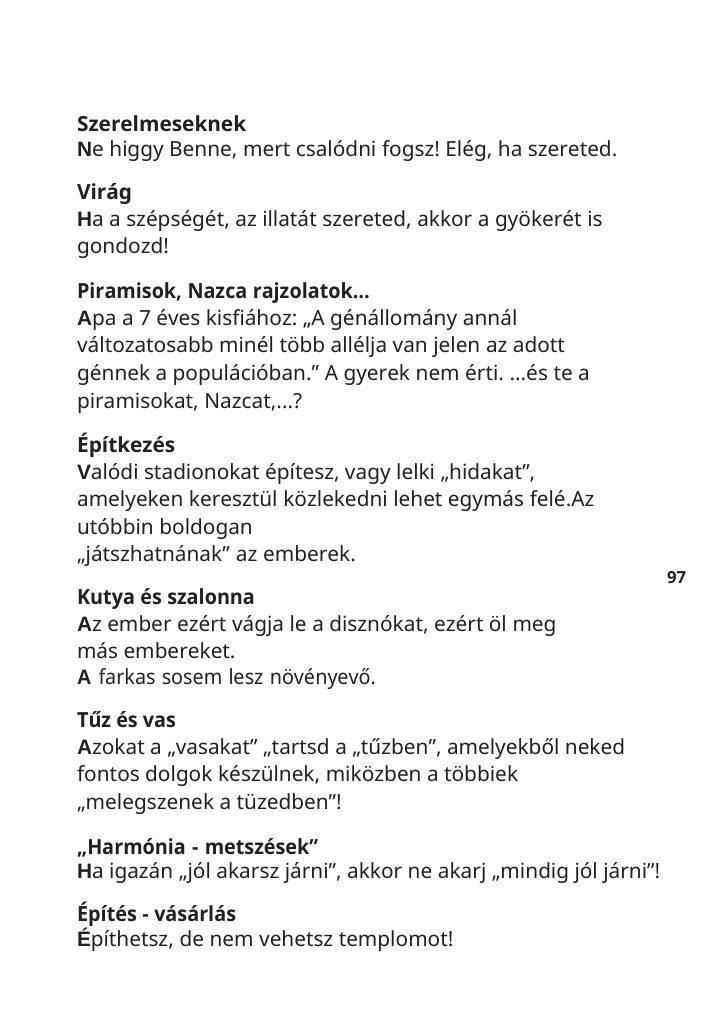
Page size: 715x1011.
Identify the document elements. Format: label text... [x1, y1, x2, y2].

text Valódi stadionokat építesz, vagy lelki „hidakat”, amelyeken keresztül közlekedni lehet egymás felé.Az utóbbin boldogan [77, 457, 638, 541]
text Ha a szépségét, az illatát szereted, akkor a gyökerét is gondozd! [77, 204, 613, 260]
subtitle Piramisok, Nazca rajzolatok… [77, 279, 702, 303]
subtitle Tűz és vas [77, 708, 702, 732]
text Az ember ezért vágja le a disznókat, ezért öl meg más embereket. [77, 609, 571, 664]
text 97 [48, 569, 686, 587]
text Ne higgy Benne, mert csalódni fogsz! Elég, ha szereted. [77, 137, 702, 162]
text A farkas sosem lesz növényevő. [77, 664, 702, 690]
subtitle Szerelmeseknek [77, 113, 702, 137]
text Ha igazán „jól akarsz járni”, akkor ne akarj „mindig jól járni”! [77, 859, 702, 884]
subtitle Építés - vásárlás [77, 903, 702, 927]
text „játszhatnának” az emberek. [77, 541, 702, 566]
subtitle „Harmónia - metszések” [77, 835, 702, 859]
subtitle Virág [77, 180, 702, 204]
text Azokat a „vasakat” „tartsd a „tűzben”, amelyekből neked fontos dolgok készülnek, miközben a többiek „melegszenek a tüzedben”! [77, 732, 638, 816]
subtitle Építkezés [77, 433, 702, 457]
subtitle Kutya és szalonna [77, 587, 702, 609]
text Építhetsz, de nem vehetsz templomot! [77, 927, 702, 952]
text Apa a 7 éves kisfiához: „A génállomány annál változatosabb minél több allélja van jelen az adott génnek a populációban.” A gyerek nem érti. ...és te a piramisokat, Nazcat,...? [77, 303, 629, 414]
